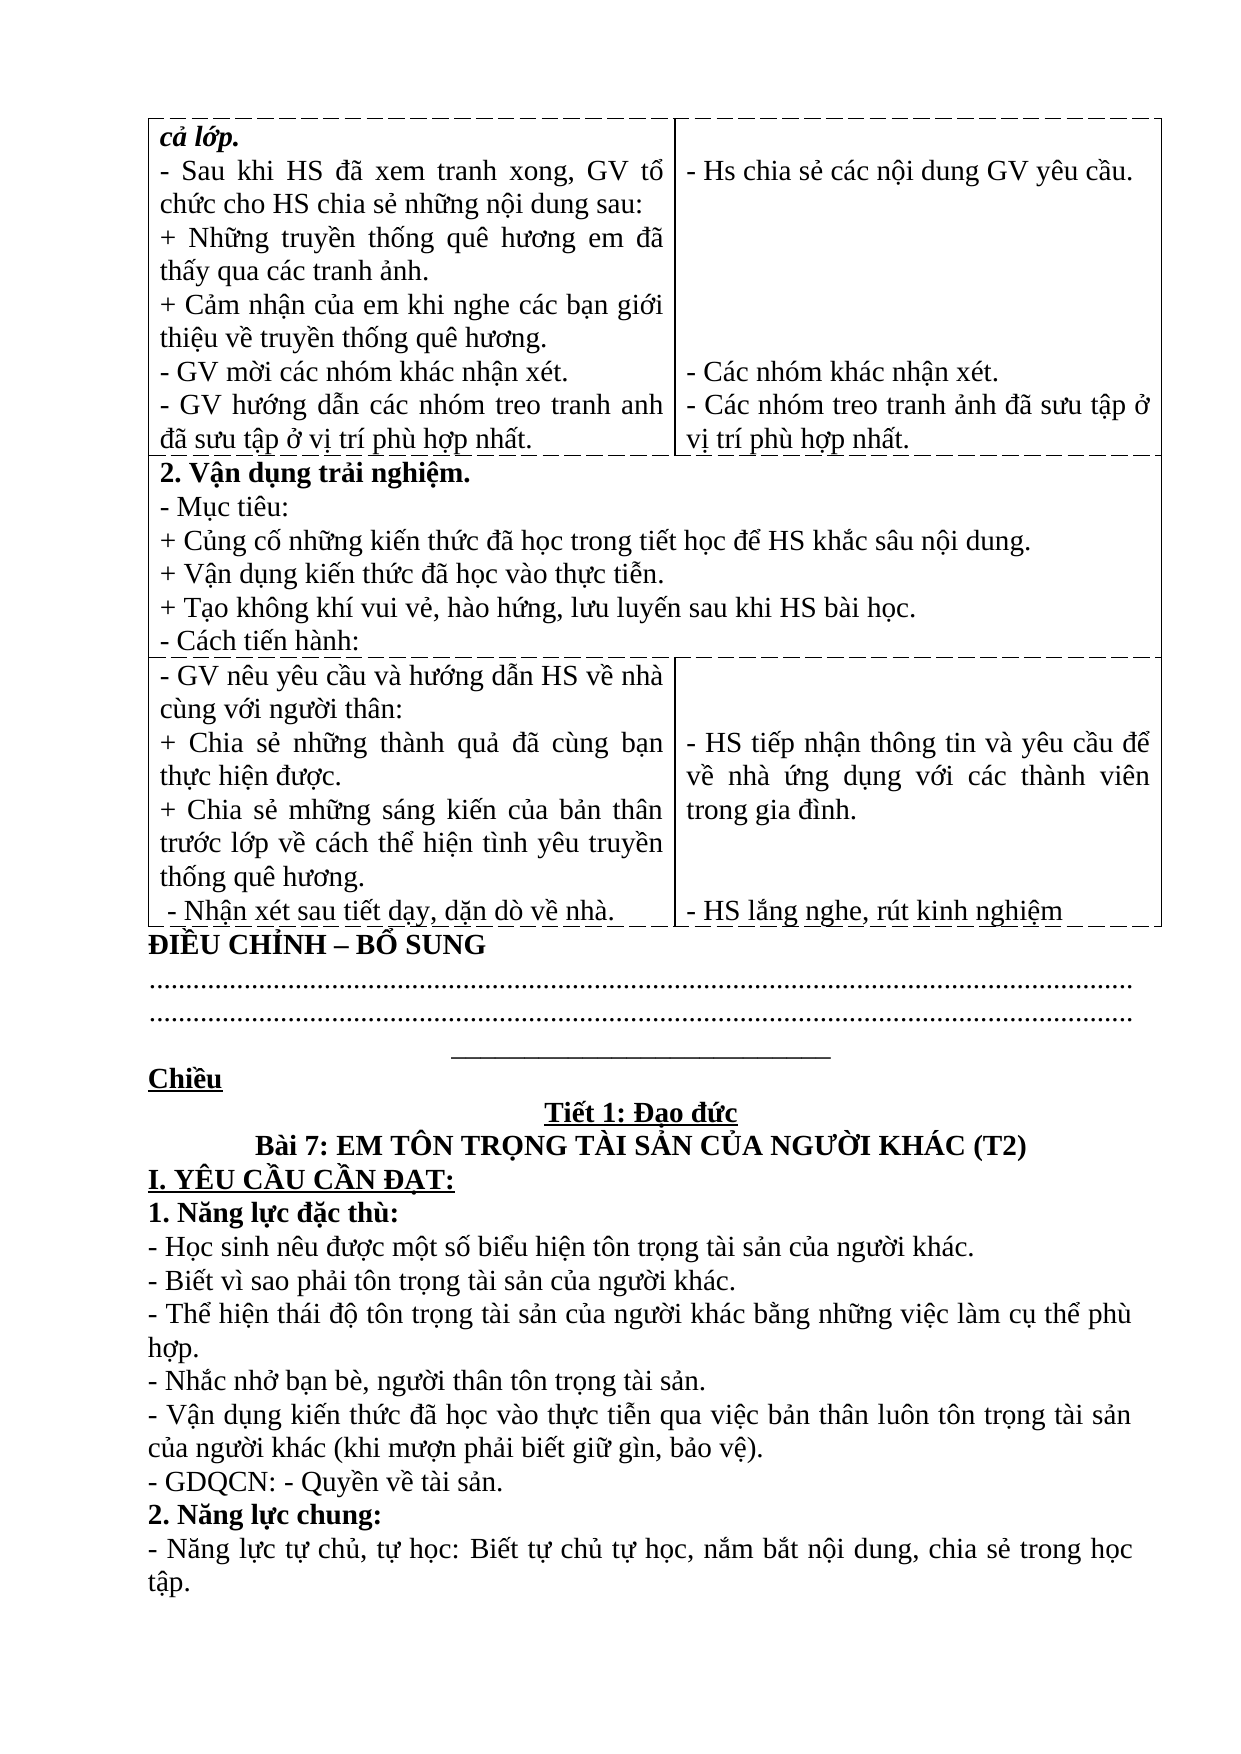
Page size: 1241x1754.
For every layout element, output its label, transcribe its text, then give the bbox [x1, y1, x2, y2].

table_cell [676, 118, 1161, 454]
table_cell - GV nêu yêu cầu và hướng dẫn HS về nhà cùng với người thân: + Chia sẻ những thành quả đã cùng bạn thực hiện được. + Chia sẻ mhững sáng kiến của bản thân trước lớp về cách thể hiện tình yêu truyền thống quê hương. - Nhận xét sau tiết dạy, dặn dò về nhà. [149, 657, 674, 926]
text .............................................................................................................................................................................................................................................................................. [148, 961, 1134, 1028]
text - Biết vì sao phải tôn trọng tài sản của người khác. [148, 1263, 1134, 1296]
text Tiết 1: Đạo đức [148, 1095, 1134, 1128]
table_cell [149, 118, 674, 454]
text - GDQCN: - Quyền về tài sản. [148, 1464, 1134, 1497]
text ĐIỀU CHỈNH – BỔ SUNG [148, 927, 1134, 961]
text - Học sinh nêu được một số biểu hiện tôn trọng tài sản của người khác. [148, 1229, 1134, 1263]
table_cell - HS tiếp nhận thông tin và yêu cầu để về nhà ứng dụng với các thành viên trong gia đình. - HS lắng nghe, rút kinh nghiệm [676, 657, 1161, 926]
text - Vận dụng kiến thức đã học vào thực tiễn qua việc bản thân luôn tôn trọng tài sản của người khác (khi mượn phải biết giữ gìn, bảo vệ). [148, 1397, 1134, 1464]
text 1. Năng lực đặc thù: [148, 1196, 1134, 1229]
text - Thể hiện thái độ tôn trọng tài sản của người khác bằng những việc làm cụ thể phù hợp. [148, 1296, 1134, 1363]
text __________________________ [148, 1028, 1134, 1061]
text 2. Năng lực chung: [148, 1497, 1134, 1531]
text Bài 7: EM TÔN TRỌNG TÀI SẢN CỦA NGƯỜI KHÁC (T2) [148, 1128, 1134, 1162]
text Chiều [148, 1061, 1134, 1095]
text I. YÊU CẦU CẦN ĐẠT: [148, 1162, 1134, 1196]
table_cell 2. Vận dụng trải nghiệm. - Mục tiêu: + Củng cố những kiến thức đã học trong tiết học để HS khắc sâu nội dung. + Vận dụng kiến thức đã học vào thực tiễn. + Tạo không khí vui vẻ, hào hứng, lưu luyến sau khi HS bài học. - Cách tiến hành: [149, 455, 1161, 657]
text - Nhắc nhở bạn bè, người thân tôn trọng tài sản. [148, 1363, 1134, 1397]
text - Năng lực tự chủ, tự học: Biết tự chủ tự học, nắm bắt nội dung, chia sẻ trong học tập. [148, 1531, 1134, 1598]
